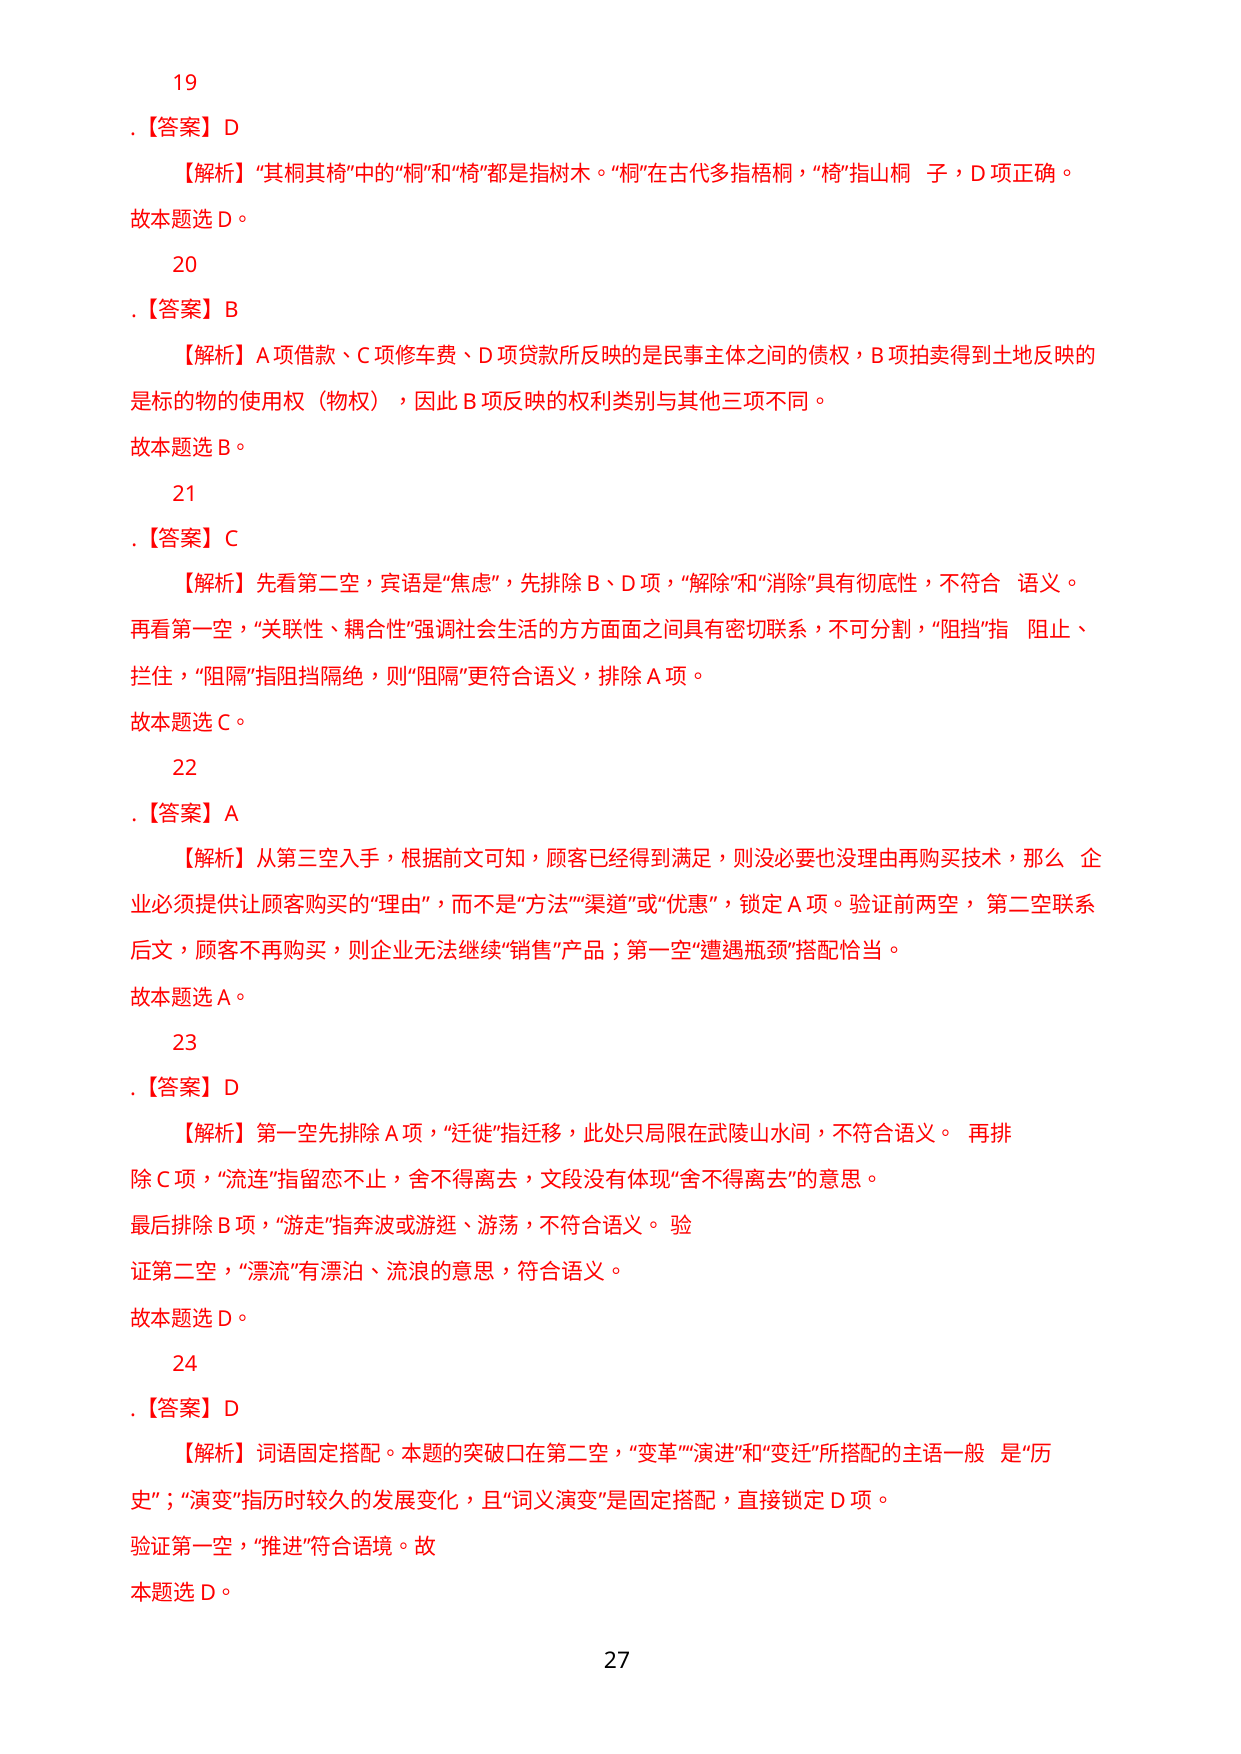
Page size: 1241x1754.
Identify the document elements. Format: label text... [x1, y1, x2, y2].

text 【解析】先看第二空，宾语是“焦虑”，先排除B、D项，“解除”和“消除”具有彻底性，不符合 语义。 [130, 568, 1110, 598]
text 【解析】“其桐其椅”中的“桐”和“椅”都是指树木。“桐”在古代多指梧桐，“椅”指山桐 子，D项正确。 [130, 157, 1088, 187]
text 【解析】从第三空入手，根据前文可知，顾客已经得到满足，则没必要也没理由再购买技术，那么 企业必须提供让顾客购买的“理由”，而不是“方法”“渠道”或“优惠”，锁定A项。验证前两空， 第二空联系后文，顾客不再购买，则企业无法继续“销售”产品；第一空“遭遇瓶颈”搭配恰当。 [130, 843, 1110, 965]
text 【解析】A项借款、C项修车费、D项贷款所反映的是民事主体之间的债权，B项拍卖得到土地反映的 是标的物的使用权（物权），因此B项反映的权利类别与其他三项不同。 [130, 340, 1110, 416]
text .【答案】B [127, 294, 242, 324]
text 22 [127, 752, 242, 782]
text 故本题选B。 [130, 432, 1121, 462]
text 【解析】第一空先排除A项，“迁徙”指迁移，此处只局限在武陵山水间，不符合语义。 再排除C项，“流连”指留恋不止，舍不得离去，文段没有体现“舍不得离去”的意思。 [130, 1117, 1012, 1193]
text 最后排除B项，“游走”指奔波或游逛、游荡，不符合语义。 验证第二空，“漂流”有漂泊、流浪的意思，符合语义。 [130, 1210, 707, 1286]
text 故本题选A。 [130, 982, 1121, 1011]
text 验证第一空，“推进”符合语境。故本题选D。 [130, 1531, 457, 1607]
text 23 [127, 1027, 242, 1057]
text 19 [127, 67, 242, 97]
text 故本题选D。 [130, 1302, 1121, 1332]
text 故本题选C。 [130, 707, 1121, 737]
text 24 [127, 1348, 242, 1378]
text 【解析】词语固定搭配。本题的突破口在第二空，“变革”“演进”和“变迁”所搭配的主语一般 是“历史”；“演变”指历时较久的发展变化，且“词义演变”是固定搭配，直接锁定D项。 [130, 1438, 1110, 1514]
text 21 [127, 477, 242, 507]
text 20 [127, 249, 242, 279]
text 再看第一空，“关联性、耦合性”强调社会生活的方方面面之间具有密切联系，不可分割，“阻挡”指 阻止、拦住，“阻隔”指阻挡隔绝，则“阻隔”更符合语义，排除A项。 [130, 614, 1110, 690]
text .【答案】D [127, 112, 242, 142]
text .【答案】D [127, 1072, 242, 1102]
text .【答案】A [127, 798, 242, 827]
text 故本题选D。 [130, 204, 1121, 234]
text .【答案】C [127, 523, 242, 553]
text .【答案】D [127, 1393, 242, 1423]
